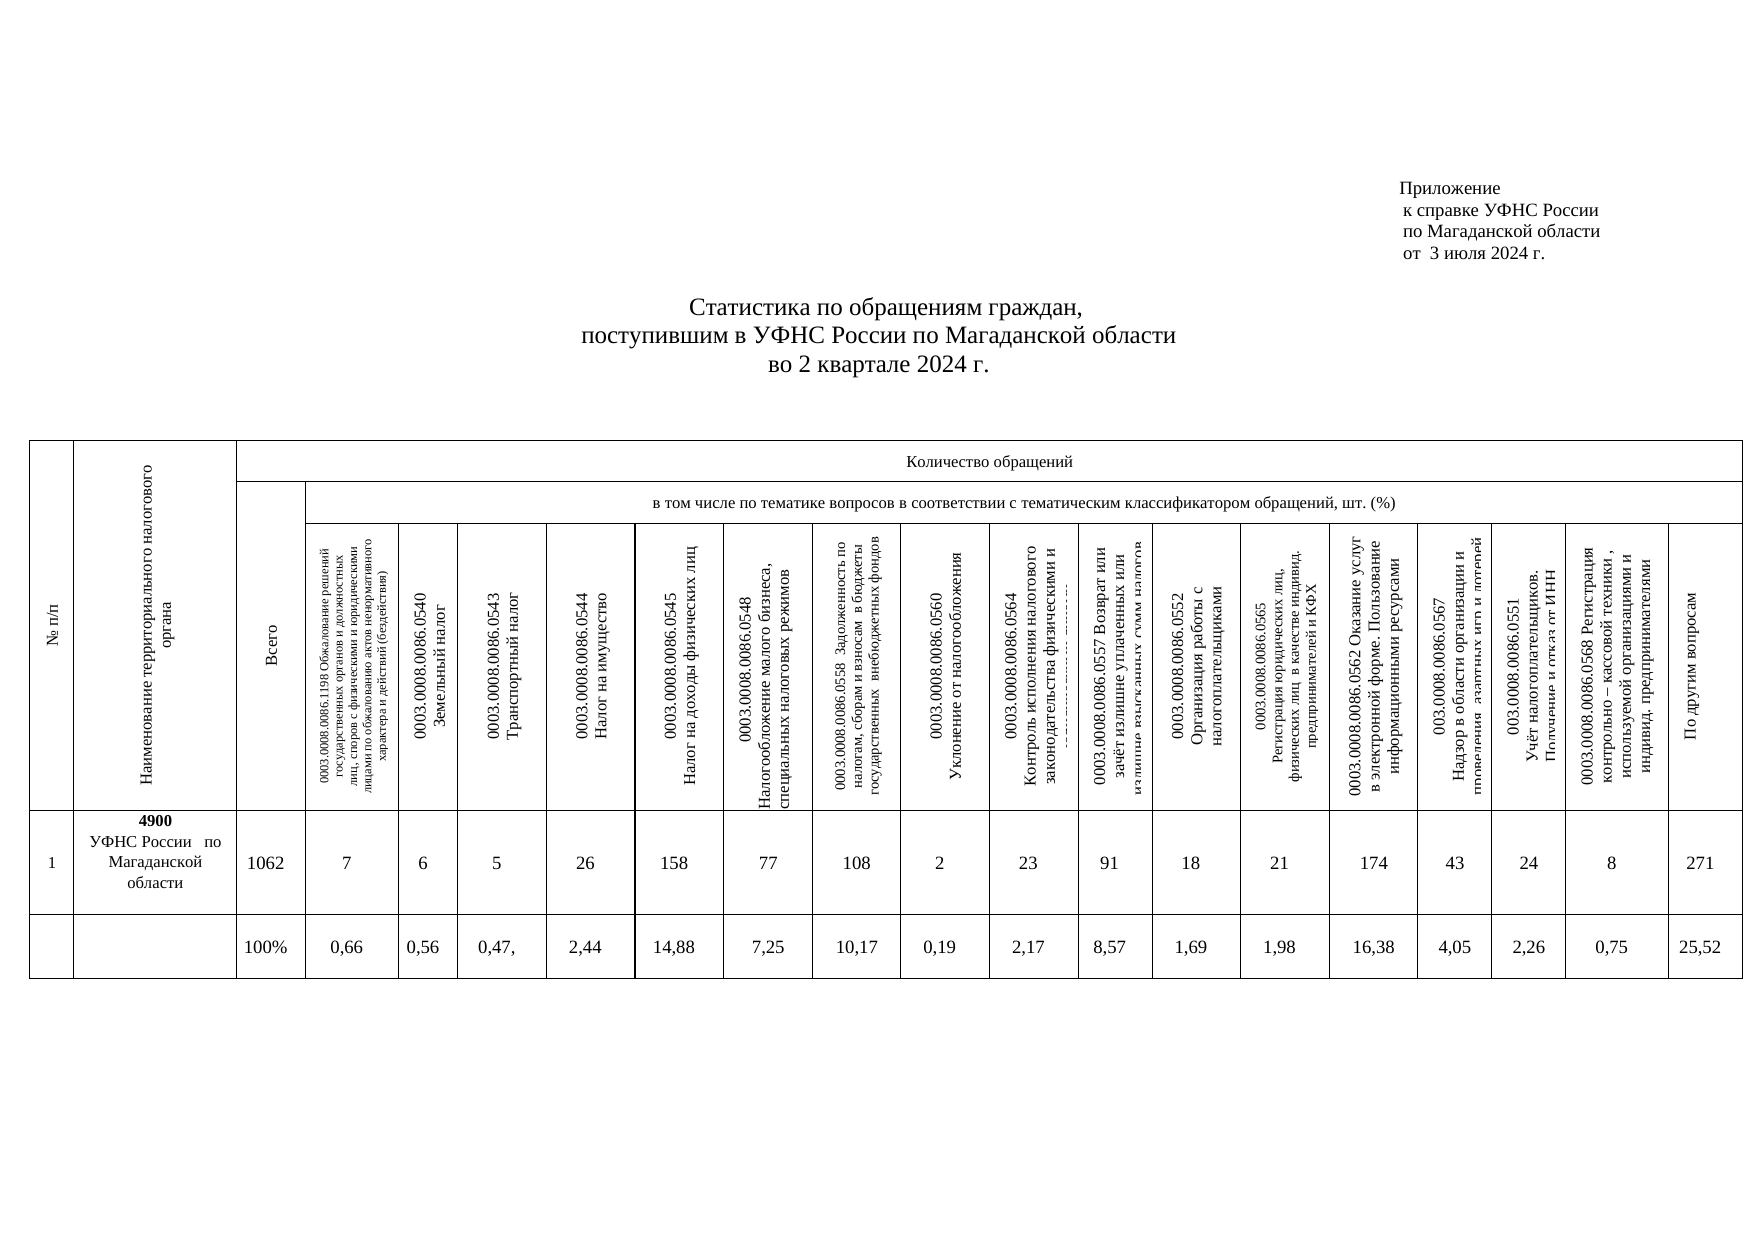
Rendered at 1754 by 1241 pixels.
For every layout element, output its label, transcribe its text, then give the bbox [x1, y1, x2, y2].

table_cell 21 [1241, 811, 1329, 914]
table_cell 0003.0008.0086.0560 Уклонение от налогообложения [901, 524, 989, 810]
table_cell 158 [636, 811, 723, 914]
table_cell 0003.0008.0086.0552 Организация работы с налогоплательщиками [1153, 524, 1240, 810]
table_cell 0,66 [306, 915, 398, 978]
text Приложение [29, 177, 1728, 199]
table_cell 003.0008.0086.0551 Учёт налогоплательщиков. Получение и отказ от ИНН [1492, 524, 1565, 810]
text поступившим в УФНС России по Магаданской области [29, 320, 1728, 349]
table_cell 26 [547, 811, 634, 914]
table_cell [74, 915, 236, 978]
table_cell 4900 УФНС России по Магаданской области [74, 811, 236, 914]
table_cell 1,98 [1241, 915, 1329, 978]
table_cell 0,47, [458, 915, 546, 978]
table_cell 0003.0008.0086.0568 Регистрация контрольно – кассовой техники , используемой организациями и индивид. предпринимателями [1566, 524, 1668, 810]
table_cell 0003.0008.0086.0540 Земельный налог [399, 524, 457, 810]
table_cell 2,26 [1492, 915, 1565, 978]
table_cell 23 [990, 811, 1078, 914]
table_cell 2,17 [990, 915, 1078, 978]
table_cell 6 [399, 811, 457, 914]
table_cell 0003.0008.0086.0565 Регистрация юридических лиц, физических лиц в качестве индивид. предпринимателей и КФХ [1241, 524, 1329, 810]
table_cell 0003.0008.0086.0562 Оказание услуг в электронной форме. Пользование информационными ресурсами [1330, 524, 1417, 810]
table_cell 1,69 [1153, 915, 1240, 978]
table_cell 7 [306, 811, 398, 914]
table_cell 91 [1079, 811, 1152, 914]
table_cell 0003.0008.0086.0545 Налог на доходы физических лиц [636, 524, 723, 810]
table_cell 14,88 [636, 915, 723, 978]
table_cell 43 [1418, 811, 1491, 914]
table_cell 77 [724, 811, 812, 914]
table_cell 0,19 [901, 915, 989, 978]
table_cell 4,05 [1418, 915, 1491, 978]
table_cell 8,57 [1079, 915, 1152, 978]
table_cell [30, 915, 73, 978]
table_cell Всего [237, 482, 305, 810]
table_cell 0003.0008.0086.0564 Контроль исполнения налогового законодательства физическими и юридическими лицами [990, 524, 1078, 810]
table_cell в том числе по тематике вопросов в соответствии с тематическим классификатором обращений, шт. (%) [306, 482, 1742, 522]
table_cell 8 [1566, 811, 1668, 914]
table_cell 271 [1669, 811, 1742, 914]
table_cell 0003.0008.0086.0557 Возврат или зачёт излишне уплаченных или излишне взысканных сумм налогов, сборов, взносов, пеней и штрафов [1079, 524, 1152, 810]
table_cell 0,75 [1566, 915, 1668, 978]
table_cell 5 [458, 811, 546, 914]
text к справке УФНС России [29, 199, 1728, 220]
table_cell 2,44 [547, 915, 634, 978]
table_cell 100% [237, 915, 305, 978]
table_header Наименование территориального налогового органа [74, 441, 236, 810]
table_cell 0003.0008.0086.0548 Налогообложение малого бизнеса, специальных налоговых режимов [724, 524, 812, 810]
table_cell 174 [1330, 811, 1417, 914]
table_cell 18 [1153, 811, 1240, 914]
table_cell 003.0008.0086.0567 Надзор в области организации и проведения азартных игр и лотерей [1418, 524, 1491, 810]
table_cell 0,56 [399, 915, 457, 978]
table_cell 0003.0008.0086.1198 Обжалование решений государственных органов и должностных лиц‚ споров с физическими и юридическими лицами по обжалованию актов ненормативного характера и действий (бездействия) должностных лиц [306, 524, 398, 810]
table_cell 7,25 [724, 915, 812, 978]
table_cell 0003.0008.0086.0543 Транспортный налог [458, 524, 546, 810]
table_cell 108 [813, 811, 900, 914]
table_cell По другим вопросам [1669, 524, 1742, 810]
table_header Количество обращений [237, 441, 1742, 481]
table_header № п/п [30, 441, 73, 810]
text во 2 квартале 2024 г. [29, 349, 1728, 378]
table_cell 10,17 [813, 915, 900, 978]
table_cell 0003.0008.0086.0544 Налог на имущество [547, 524, 634, 810]
text по Магаданской области [29, 220, 1728, 242]
table_cell 24 [1492, 811, 1565, 914]
text от 3 июля 2024 г. [29, 242, 1728, 263]
table_cell 16,38 [1330, 915, 1417, 978]
table_cell 0003.0008.0086.0558 Задолженность по налогам, сборам и взносам в бюджеты государственных внебюджетных фондов [813, 524, 900, 810]
table_cell 25,52 [1669, 915, 1742, 978]
table_cell 1062 [237, 811, 305, 914]
table_cell 2 [901, 811, 989, 914]
table_cell 1 [30, 811, 73, 914]
text Статистика по обращениям граждан, [44, 292, 1728, 320]
